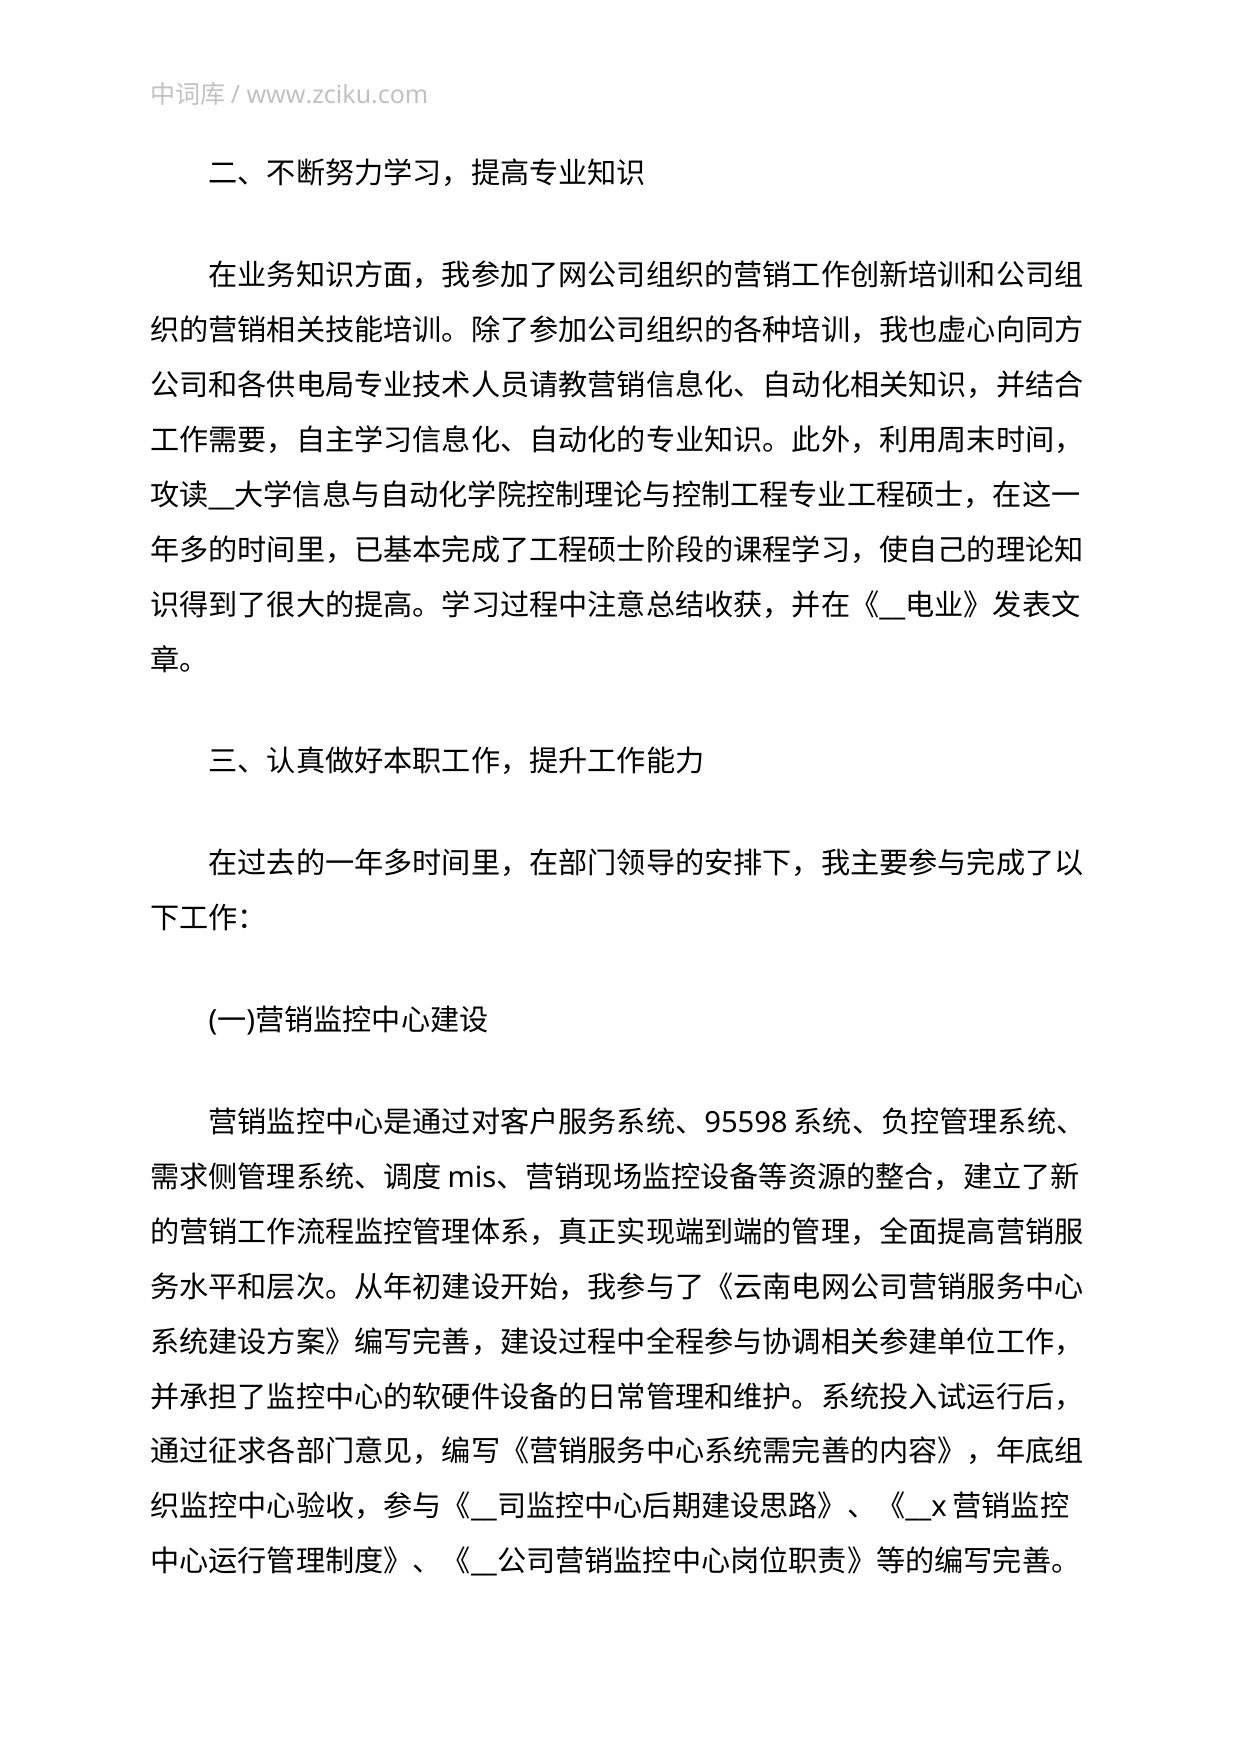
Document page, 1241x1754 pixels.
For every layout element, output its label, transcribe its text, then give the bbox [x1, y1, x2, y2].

text 在过去的一年多时间里，在部门领导的安排下，我主要参与完成了以下工作： [150, 840, 1090, 937]
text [150, 1098, 1090, 1580]
text (一)营销监控中心建设 [150, 996, 1090, 1039]
text 三、认真做好本职工作，提升工作能力 [150, 738, 1090, 780]
text 在业务知识方面，我参加了网公司组织的营销工作创新培训和公司组织的营销相关技能培训。除了参加公司组织的各种培训，我也虚心向同方公司和各供电局专业技术人员请教营销信息化、自动化相关知识，并结合工作需要，自主学习信息化、自动化的专业知识。此外，利用周末时间，攻读__大学信息与自动化学院控制理论与控制工程专业工程硕士，在这一年多的时间里，已基本完成了工程硕士阶段的课程学习，使自己的理论知识得到了很大的提高。学习过程中注意总结收获，并在《__电业》发表文章。 [150, 252, 1090, 678]
text 二、不断努力学习，提高专业知识 [150, 150, 1090, 192]
